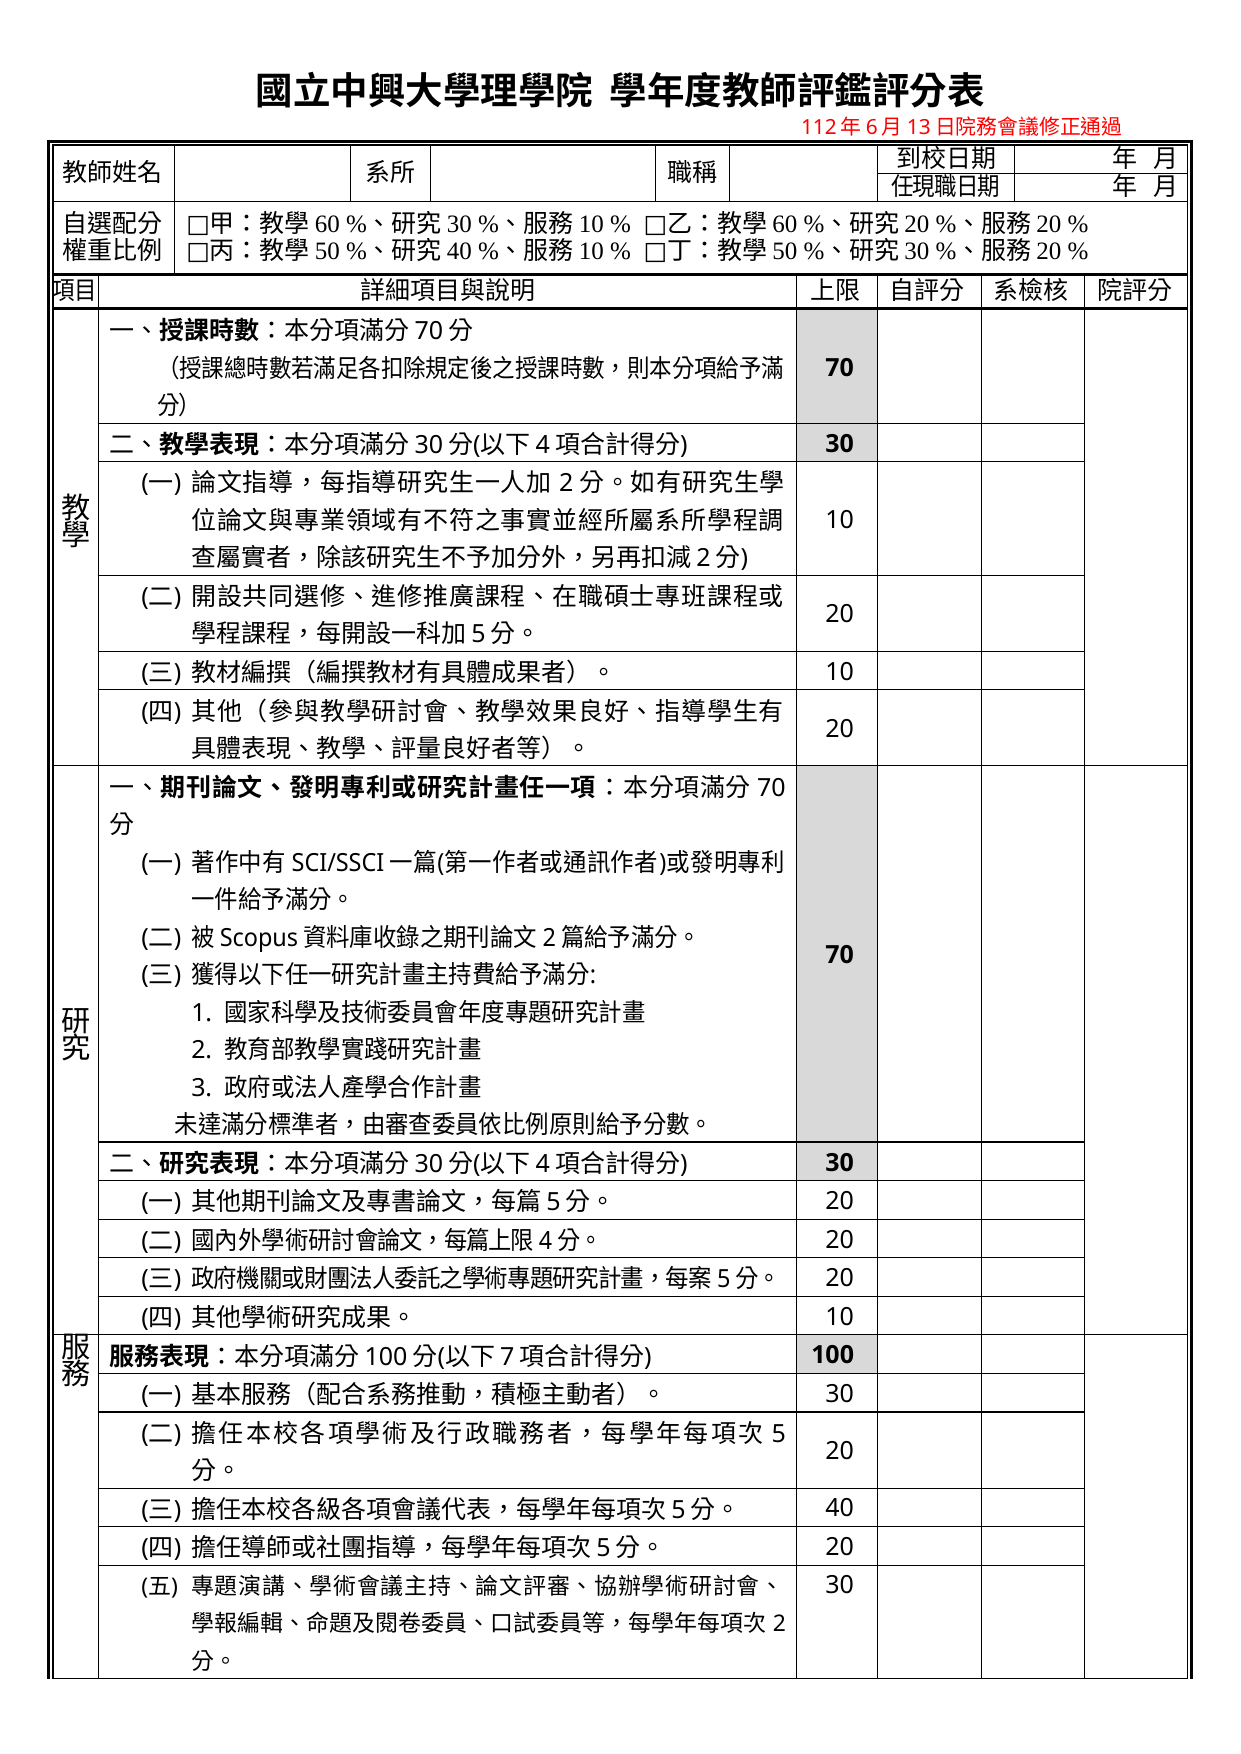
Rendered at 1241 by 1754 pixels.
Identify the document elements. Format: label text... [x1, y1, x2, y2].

table_cell 100 [797, 1335, 877, 1373]
table_cell [878, 652, 981, 689]
table_cell 自選配分 權重比例 [54, 202, 174, 273]
table_cell 一、期刊論文、發明專利或研究計畫任一項：本分項滿分70分 著作中有SCI/SSCI一篇(第一作者或通訊作者)或發明專利一件給予滿分。 被Scopus資料庫收錄之期刊論文2篇給予滿分。 獲得以下任一研究計畫主持費給予滿分: 國家科學及技術委員會年度專題研究計畫 教育部教學實踐研究計畫 政府或法人產學合作計畫 未達滿分標準者，由審查委員依比例原則給予分數。 [99, 766, 796, 1141]
table_cell 20 [797, 1413, 877, 1487]
table_cell 20 [797, 1220, 877, 1257]
table_cell [982, 690, 1084, 765]
table_cell [982, 1413, 1084, 1487]
table_header 教師姓名 [54, 146, 174, 201]
table_cell 10 [797, 1297, 877, 1334]
table_cell 國內外學術研討會論文，每篇上限4分。 [99, 1220, 796, 1257]
table_cell 其他學術研究成果。 [99, 1297, 796, 1334]
table_cell 30 [797, 1374, 877, 1411]
table_cell [982, 1143, 1084, 1180]
table_cell [878, 690, 981, 765]
table_cell 擔任導師或社團指導，每學年每項次5分。 [99, 1527, 796, 1564]
table_cell 系檢核 [982, 276, 1084, 307]
table_cell 基本服務（配合系務推動，積極主動者）。 [99, 1374, 796, 1411]
table_cell 服務 [54, 1335, 98, 1678]
table_header [431, 146, 655, 201]
table_cell 30 [797, 1566, 877, 1678]
table_cell [878, 766, 981, 1141]
table_cell [1085, 1335, 1187, 1678]
table_header 到校日期 [878, 146, 1014, 173]
table_cell [982, 1297, 1084, 1334]
table_cell 30 [797, 1143, 877, 1180]
table_cell [878, 1335, 981, 1373]
table_cell [1085, 310, 1187, 765]
table_cell [878, 1258, 981, 1296]
table_cell 院評分 [1085, 276, 1187, 307]
table_cell 研究 [54, 766, 98, 1334]
table_header [730, 146, 877, 201]
table_cell 自評分 [878, 276, 981, 307]
table_header 職稱 [656, 146, 729, 201]
table_cell 擔任本校各項學術及行政職務者，每學年每項次5分。 [99, 1413, 796, 1487]
table_cell [878, 1297, 981, 1334]
table_cell [878, 1566, 981, 1678]
table_cell 擔任本校各級各項會議代表，每學年每項次5分。 [99, 1489, 796, 1526]
table_cell 詳細項目與說明 [99, 276, 796, 307]
table_header [175, 146, 350, 201]
table_cell 10 [797, 462, 877, 575]
table_cell 20 [797, 1181, 877, 1219]
table_cell [878, 1143, 981, 1180]
table_cell 教學 [54, 310, 98, 765]
table_cell □甲：教學60 %、研究30 %、服務10 % □乙：教學60 %、研究20 %、服務20 % □丙：教學50 %、研究40 %、服務10 % □丁：教學50 %、研究30 %、服務20 % [175, 202, 1187, 273]
table_cell 20 [797, 576, 877, 651]
table_cell [878, 310, 981, 423]
table_cell 開設共同選修、進修推廣課程、在職碩士專班課程或學程課程，每開設一科加5分。 [99, 576, 796, 651]
table_cell 其他（參與教學研討會、教學效果良好、指導學生有具體表現、教學、評量良好者等）。 [99, 690, 796, 765]
table_cell [878, 1527, 981, 1564]
table_cell 70 [797, 310, 877, 423]
table_cell [878, 1181, 981, 1219]
table_cell 服務表現：本分項滿分100分(以下7項合計得分) [99, 1335, 796, 1373]
table_cell 40 [797, 1489, 877, 1526]
table_cell 二、教學表現：本分項滿分30分(以下4項合計得分) [99, 424, 796, 461]
table_cell [1085, 766, 1187, 1334]
text 112年6月13日院務會議修正通過 [118, 112, 1122, 139]
table_cell 一、授課時數：本分項滿分70分 （授課總時數若滿足各扣除規定後之授課時數，則本分項給予滿分） [99, 310, 796, 423]
table_cell [982, 652, 1084, 689]
table_cell 20 [797, 1258, 877, 1296]
table_cell [982, 576, 1084, 651]
table_cell [982, 310, 1084, 423]
table_cell 年 月 [1015, 174, 1187, 201]
table_cell 教材編撰（編撰教材有具體成果者）。 [99, 652, 796, 689]
table_cell [982, 1258, 1084, 1296]
table_header 年 月 [1015, 146, 1187, 173]
table_cell [982, 1566, 1084, 1678]
table_cell [982, 424, 1084, 461]
table_cell [878, 1489, 981, 1526]
table_cell 20 [797, 1527, 877, 1564]
table_cell 項目 [54, 276, 98, 307]
table_cell [982, 1335, 1084, 1373]
table_cell 政府機關或財團法人委託之學術專題研究計畫，每案5分。 [99, 1258, 796, 1296]
table_cell 10 [797, 652, 877, 689]
table_cell [982, 462, 1084, 575]
table_cell 專題演講、學術會議主持、論文評審、協辦學術研討會、學報編輯、命題及閱卷委員、口試委員等，每學年每項次2分。 [99, 1566, 796, 1678]
table_cell 上限 [797, 276, 877, 307]
table_cell [878, 1374, 981, 1411]
table_cell [982, 766, 1084, 1141]
table_cell 30 [797, 424, 877, 461]
table_cell [982, 1489, 1084, 1526]
table_cell [878, 462, 981, 575]
table_cell 論文指導，每指導研究生一人加2分。如有研究生學位論文與專業領域有不符之事實並經所屬系所學程調查屬實者，除該研究生不予加分外，另再扣減2分) [99, 462, 796, 575]
table_cell [878, 1413, 981, 1487]
table_cell [982, 1527, 1084, 1564]
table_cell [878, 576, 981, 651]
table_cell [878, 424, 981, 461]
table_cell 其他期刊論文及專書論文，每篇5分。 [99, 1181, 796, 1219]
table_cell 二、研究表現：本分項滿分30分(以下4項合計得分) [99, 1143, 796, 1180]
table_cell [982, 1220, 1084, 1257]
table_cell [878, 1220, 981, 1257]
table_header 系所 [351, 146, 430, 201]
table_cell 任現職日期 [878, 174, 1014, 201]
table_cell 20 [797, 690, 877, 765]
table_cell 70 [797, 766, 877, 1141]
text 國立中興大學理學院 學年度教師評鑑評分表 [118, 71, 1122, 112]
table_cell [982, 1374, 1084, 1411]
table_cell [982, 1181, 1084, 1219]
